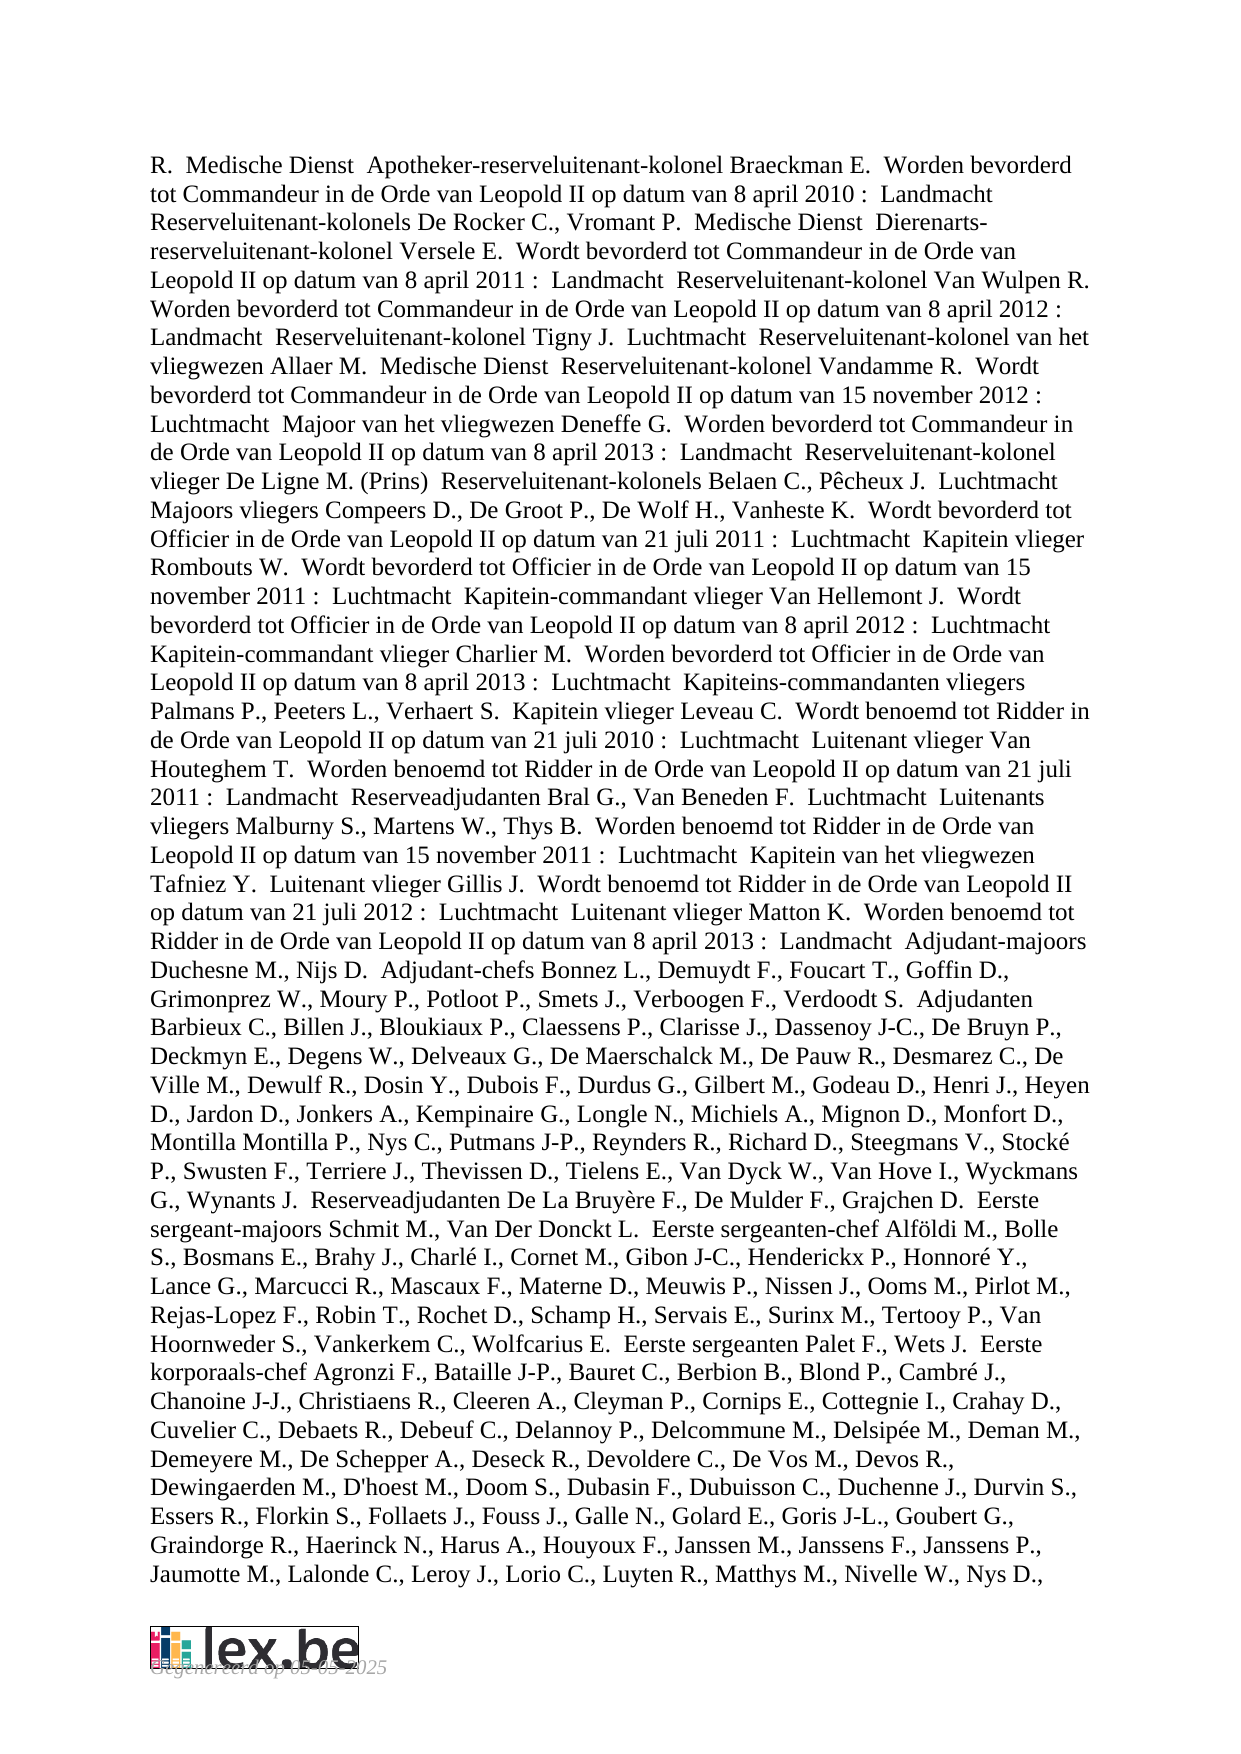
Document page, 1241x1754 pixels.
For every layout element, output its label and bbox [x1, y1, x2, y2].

text [150, 150, 1090, 1587]
picture [151, 1627, 358, 1668]
